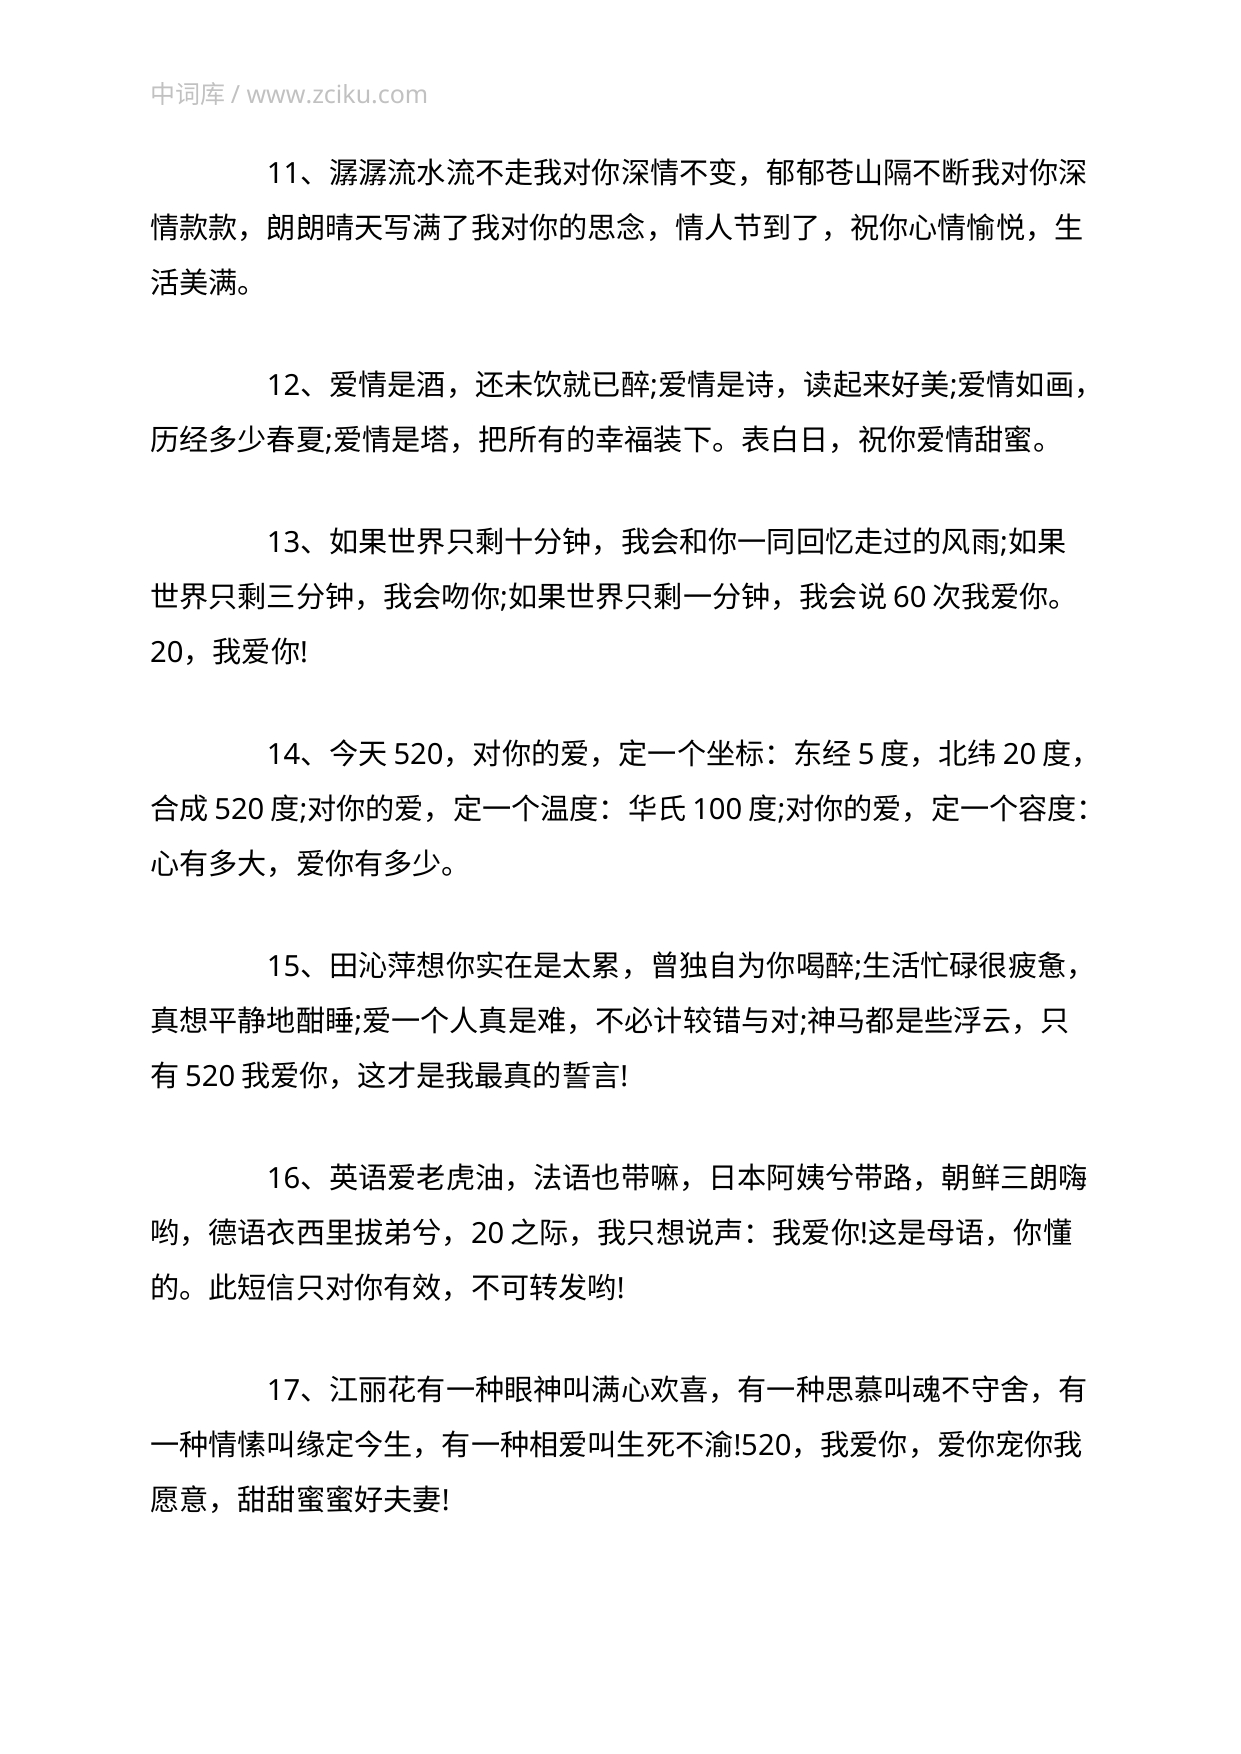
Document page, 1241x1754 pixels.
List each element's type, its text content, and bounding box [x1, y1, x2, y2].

text 12、爱情是酒，还未饮就已醉;爱情是诗，读起来好美;爱情如画，历经多少春夏;爱情是塔，把所有的幸福装下。表白日，祝你爱情甜蜜。 [150, 362, 1090, 459]
text 11、潺潺流水流不走我对你深情不变，郁郁苍山隔不断我对你深情款款，朗朗晴天写满了我对你的思念，情人节到了，祝你心情愉悦，生活美满。 [150, 150, 1090, 302]
text 13、如果世界只剩十分钟，我会和你一同回忆走过的风雨;如果世界只剩三分钟，我会吻你;如果世界只剩一分钟，我会说60次我爱你。20，我爱你! [150, 519, 1090, 671]
text 15、田沁萍想你实在是太累，曾独自为你喝醉;生活忙碌很疲惫，真想平静地酣睡;爱一个人真是难，不必计较错与对;神马都是些浮云，只有520我爱你，这才是我最真的誓言! [150, 942, 1090, 1095]
text 17、江丽花有一种眼神叫满心欢喜，有一种思慕叫魂不守舍，有一种情愫叫缘定今生，有一种相爱叫生死不渝!520，我爱你，爱你宠你我愿意，甜甜蜜蜜好夫妻! [150, 1366, 1090, 1519]
text 14、今天520，对你的爱，定一个坐标：东经5度，北纬20度，合成520度;对你的爱，定一个温度：华氏100度;对你的爱，定一个容度：心有多大，爱你有多少。 [150, 731, 1090, 883]
text 16、英语爱老虎油，法语也带嘛，日本阿姨兮带路，朝鲜三朗嗨哟，德语衣西里拔弟兮，20之际，我只想说声：我爱你!这是母语，你懂的。此短信只对你有效，不可转发哟! [150, 1154, 1090, 1307]
